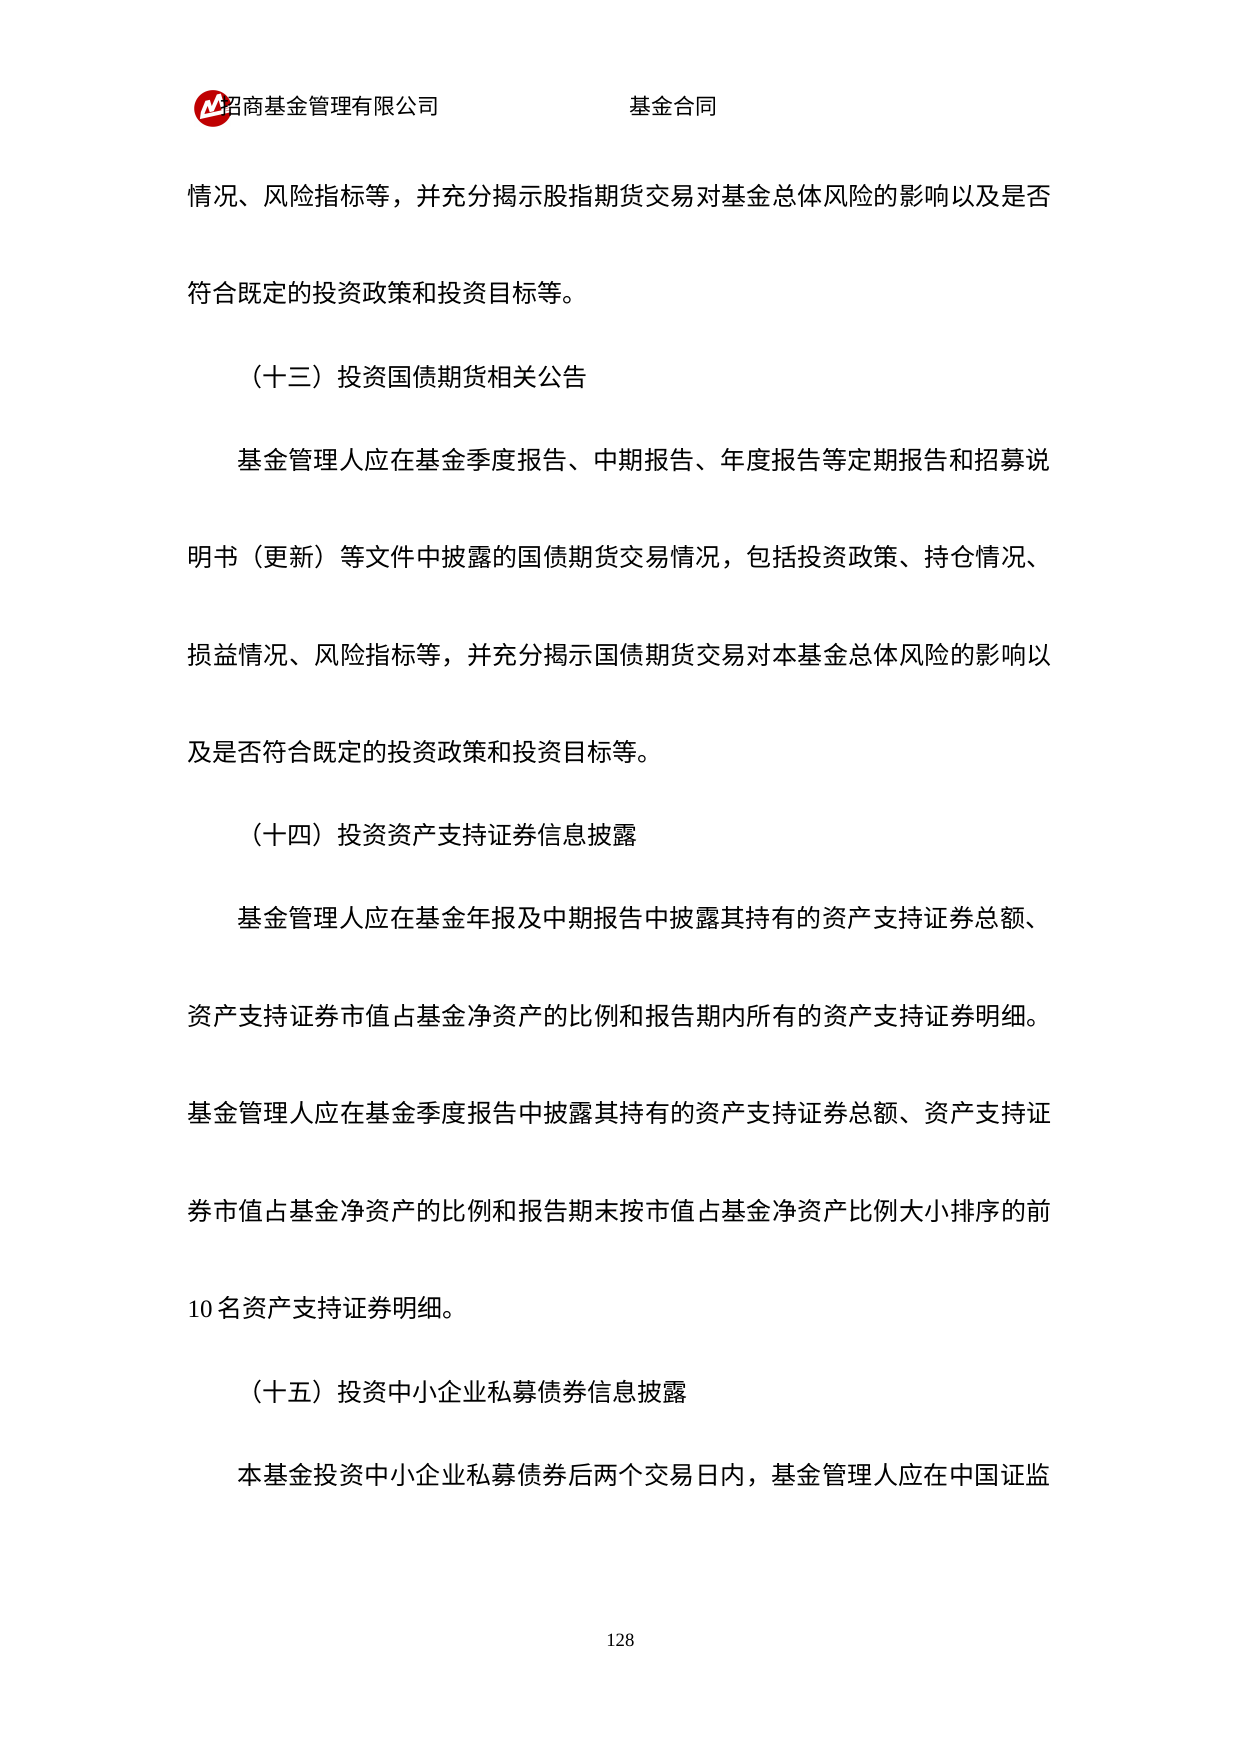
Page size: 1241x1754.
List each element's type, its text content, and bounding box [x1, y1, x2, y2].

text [187, 1441, 1053, 1506]
picture [194, 90, 232, 127]
text 基金管理人应在基金年报及中期报告中披露其持有的资产支持证券总额、资产支持证券市值占基金净资产的比例和报告期内所有的资产支持证券明细。基金管理人应在基金季度报告中披露其持有的资产支持证券总额、资产支持证券市值占基金净资产的比例和报告期末按市值占基金净资产比例大小排序的前10名资产支持证券明细。 [187, 884, 1053, 1339]
text （十三）投资国债期货相关公告 [187, 343, 1053, 408]
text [187, 162, 1053, 324]
text （十五）投资中小企业私募债券信息披露 [187, 1358, 1053, 1423]
text 基金管理人应在基金季度报告、中期报告、年度报告等定期报告和招募说明书（更新）等文件中披露的国债期货交易情况，包括投资政策、持仓情况、损益情况、风险指标等，并充分揭示国债期货交易对本基金总体风险的影响以及是否符合既定的投资政策和投资目标等。 [187, 426, 1053, 783]
text （十四）投资资产支持证券信息披露 [187, 801, 1053, 866]
